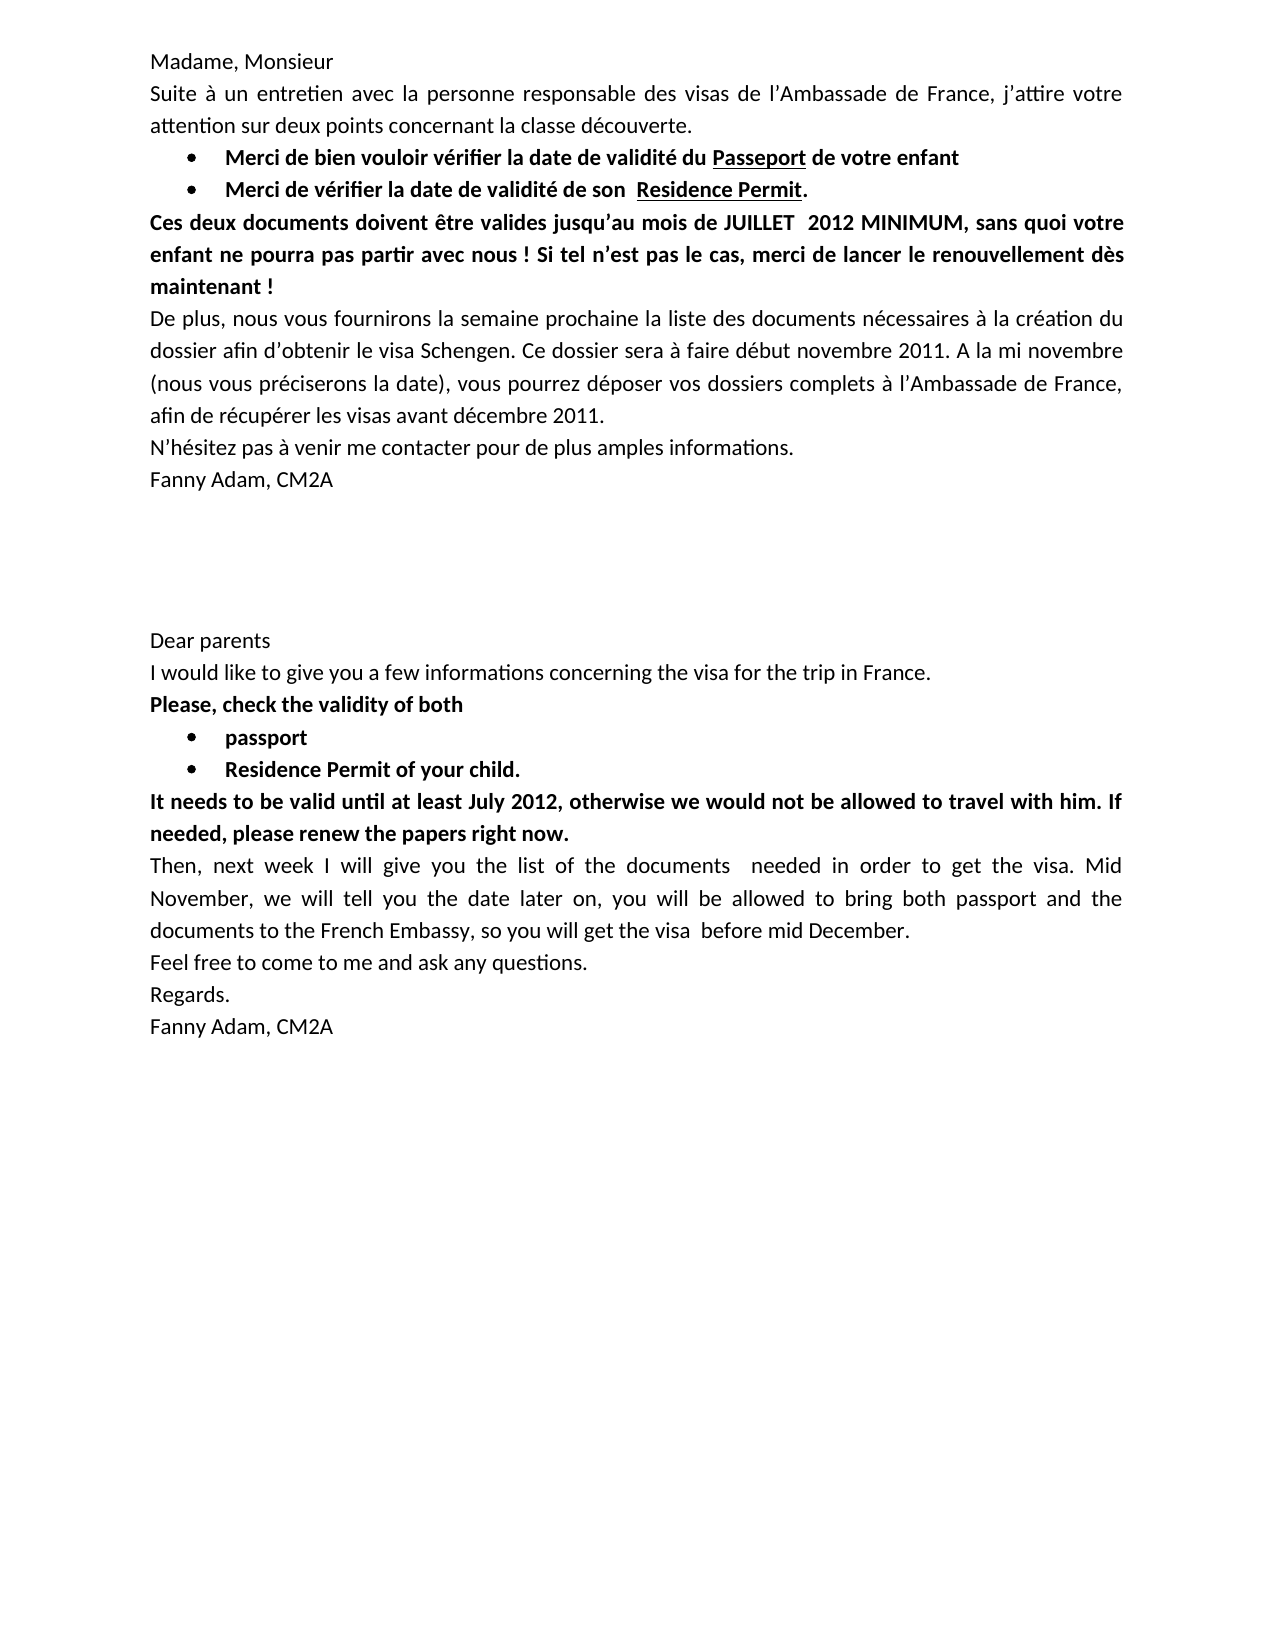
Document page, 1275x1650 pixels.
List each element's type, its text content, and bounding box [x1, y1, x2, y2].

text Please, check the validity of both [150, 691, 1125, 719]
text Regards. [150, 980, 1125, 1008]
list Merci de bien vouloir vérifier la date de validité du Passeport de votre enfant [187, 143, 1125, 171]
text De plus, nous vous fournirons la semaine prochaine la liste des documents nécessaires à la création du dossier afin d’obtenir le visa Schengen. Ce dossier sera à faire début novembre 2011. A la mi novembre (nous vous préciserons la date), vous pourrez déposer vos dossiers complets à l’Ambassade de France, afin de récupérer les visas avant décembre 2011. [150, 304, 1125, 429]
list Merci de vérifier la date de validité de son Residence Permit. [187, 176, 1125, 204]
text Fanny Adam, CM2A [150, 1012, 1125, 1041]
text N’hésitez pas à venir me contacter pour de plus amples informations. [150, 433, 1125, 461]
text Madame, Monsieur [150, 47, 1125, 75]
text Dear parents [150, 626, 1125, 654]
text Ces deux documents doivent être valides jusqu’au mois de JUILLET 2012 MINIMUM, sans quoi votre enfant ne pourra pas partir avec nous ! Si tel n’est pas le cas, merci de lancer le renouvellement dès maintenant ! [150, 208, 1125, 300]
list passport [187, 723, 1125, 751]
text Fanny Adam, CM2A [150, 465, 1125, 493]
text Suite à un entretien avec la personne responsable des visas de l’Ambassade de France, j’attire votre attention sur deux points concernant la classe découverte. [150, 79, 1125, 139]
text Then, next week I will give you the list of the documents needed in order to get the visa. Mid November, we will tell you the date later on, you will be allowed to bring both passport and the documents to the French Embassy, so you will get the visa before mid December. [150, 852, 1125, 944]
text Feel free to come to me and ask any questions. [150, 948, 1125, 976]
list Residence Permit of your child. [187, 755, 1125, 783]
text It needs to be valid until at least July 2012, otherwise we would not be allowed to travel with him. If needed, please renew the papers right now. [150, 787, 1125, 847]
text I would like to give you a few informations concerning the visa for the trip in France. [150, 658, 1125, 686]
